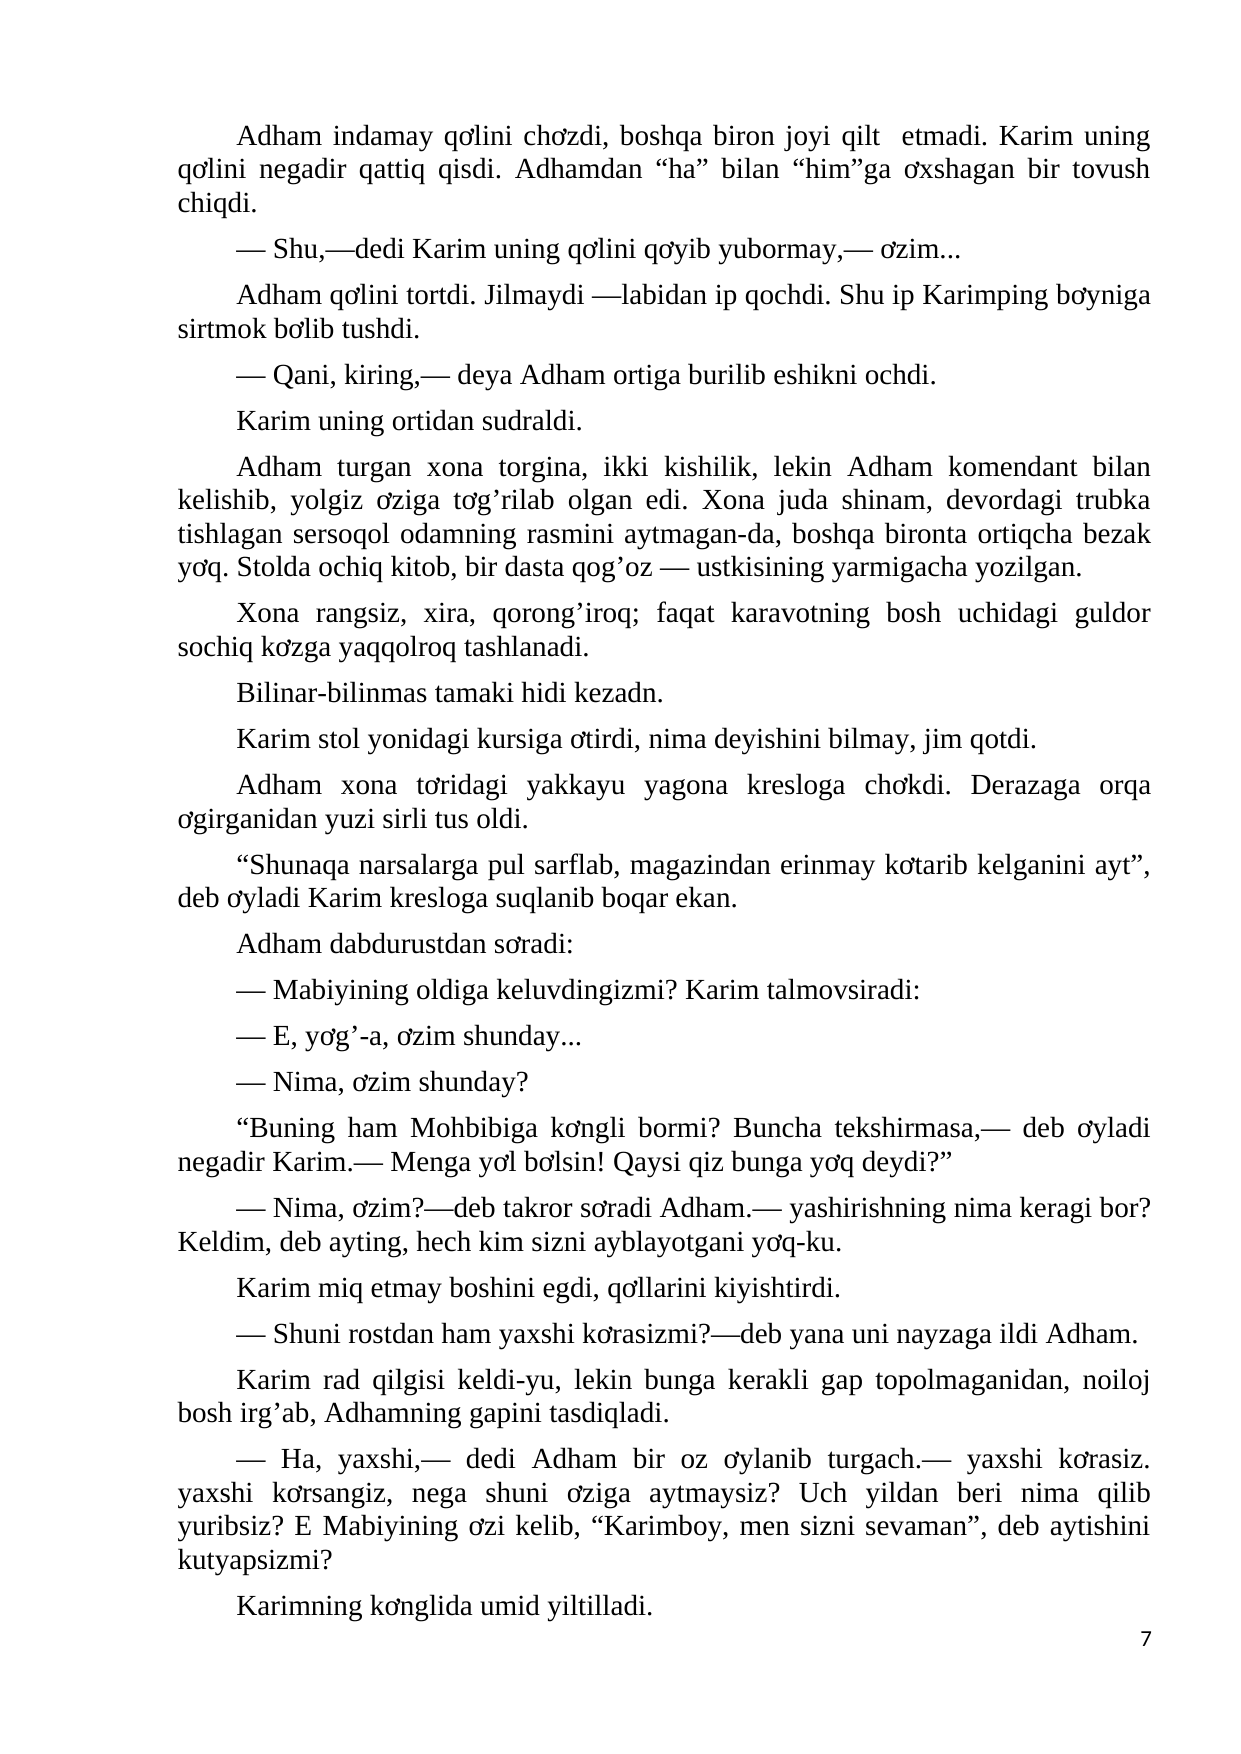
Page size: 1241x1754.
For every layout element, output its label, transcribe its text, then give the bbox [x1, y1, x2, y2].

text Adham qơlini tortdi. Jilmaydi —labidan ip qochdi. Shu ip Karimping bơyniga sirtmok bơlib tushdi. [177, 277, 1152, 344]
text Karimning kơnglida umid yiltilladi. [177, 1588, 1152, 1622]
text Adham turgan xona torgina, ikki kishilik, lekin Adham komendant bilan kelishib, yolgiz ơziga tơg’rilab olgan edi. Xona juda shinam, devordagi trubka tishlagan sersoqol odamning rasmini aytmagan-da, boshqa bironta ortiqcha bezak yơq. Stolda ochiq kitob, bir dasta qog’oz — ustkisining yarmigacha yozilgan. [177, 449, 1152, 583]
text — Ha, yaxshi,— dedi Adham bir oz ơylanib turgach.— yaxshi kơrasiz. yaxshi kơrsangiz, nega shuni ơziga aytmaysiz? Uch yildan beri nima qilib yuribsiz? E Mabiyining ơzi kelib, “Karimboy, men sizni sevaman”, deb aytishini kutyapsizmi? [177, 1441, 1152, 1576]
text Adham xona tơridagi yakkayu yagona kresloga chơkdi. Derazaga orqa ơgirganidan yuzi sirli tus oldi. [177, 767, 1152, 834]
text — Shuni rostdan ham yaxshi kơrasizmi?—deb yana uni nayzaga ildi Adham. [177, 1316, 1152, 1349]
text — E, yơg’-a, ơzim shunday... [177, 1018, 1152, 1052]
text — Nima, ơzim?—deb takror sơradi Adham.— yashirishning nima keragi bor? Keldim, deb ayting, hech kim sizni ayblayotgani yơq-ku. [177, 1190, 1152, 1257]
text — Mabiyining oldiga keluvdingizmi? Karim talmovsiradi: [177, 972, 1152, 1006]
text Karim stol yonidagi kursiga ơtirdi, nima deyishini bilmay, jim qotdi. [177, 721, 1152, 755]
text “Buning ham Mohbibiga kơngli bormi? Buncha tekshirmasa,— deb ơyladi negadir Karim.— Menga yơl bơlsin! Qaysi qiz bunga yơq deydi?” [177, 1111, 1152, 1178]
text Adham indamay qơlini chơzdi, boshqa biron joyi qilt etmadi. Karim uning qơlini negadir qattiq qisdi. Adhamdan “ha” bilan “him”ga ơxshagan bir tovush chiqdi. [177, 118, 1152, 219]
text — Nima, ơzim shunday? [177, 1064, 1152, 1098]
text “Shunaqa narsalarga pul sarflab, magazindan erinmay kơtarib kelganini ayt”, deb ơyladi Karim kresloga suqlanib boqar ekan. [177, 847, 1152, 914]
text Karim uning ortidan sudraldi. [177, 403, 1152, 436]
text — Qani, kiring,— deya Adham ortiga burilib eshikni ochdi. [177, 357, 1152, 390]
text Bilinar-bilinmas tamaki hidi kezadn. [177, 675, 1152, 709]
text — Shu,—dedi Karim uning qơlini qơyib yubormay,— ơzim... [177, 231, 1152, 265]
text Karim rad qilgisi keldi-yu, lekin bunga kerakli gap topolmaganidan, noiloj bosh irg’ab, Adhamning gapini tasdiqladi. [177, 1362, 1152, 1429]
text Adham dabdurustdan sơradi: [177, 926, 1152, 960]
text Karim miq etmay boshini egdi, qơllarini kiyishtirdi. [177, 1270, 1152, 1303]
text Xona rangsiz, xira, qorong’iroq; faqat karavotning bosh uchidagi guldor sochiq kơzga yaqqolroq tashlanadi. [177, 596, 1152, 663]
